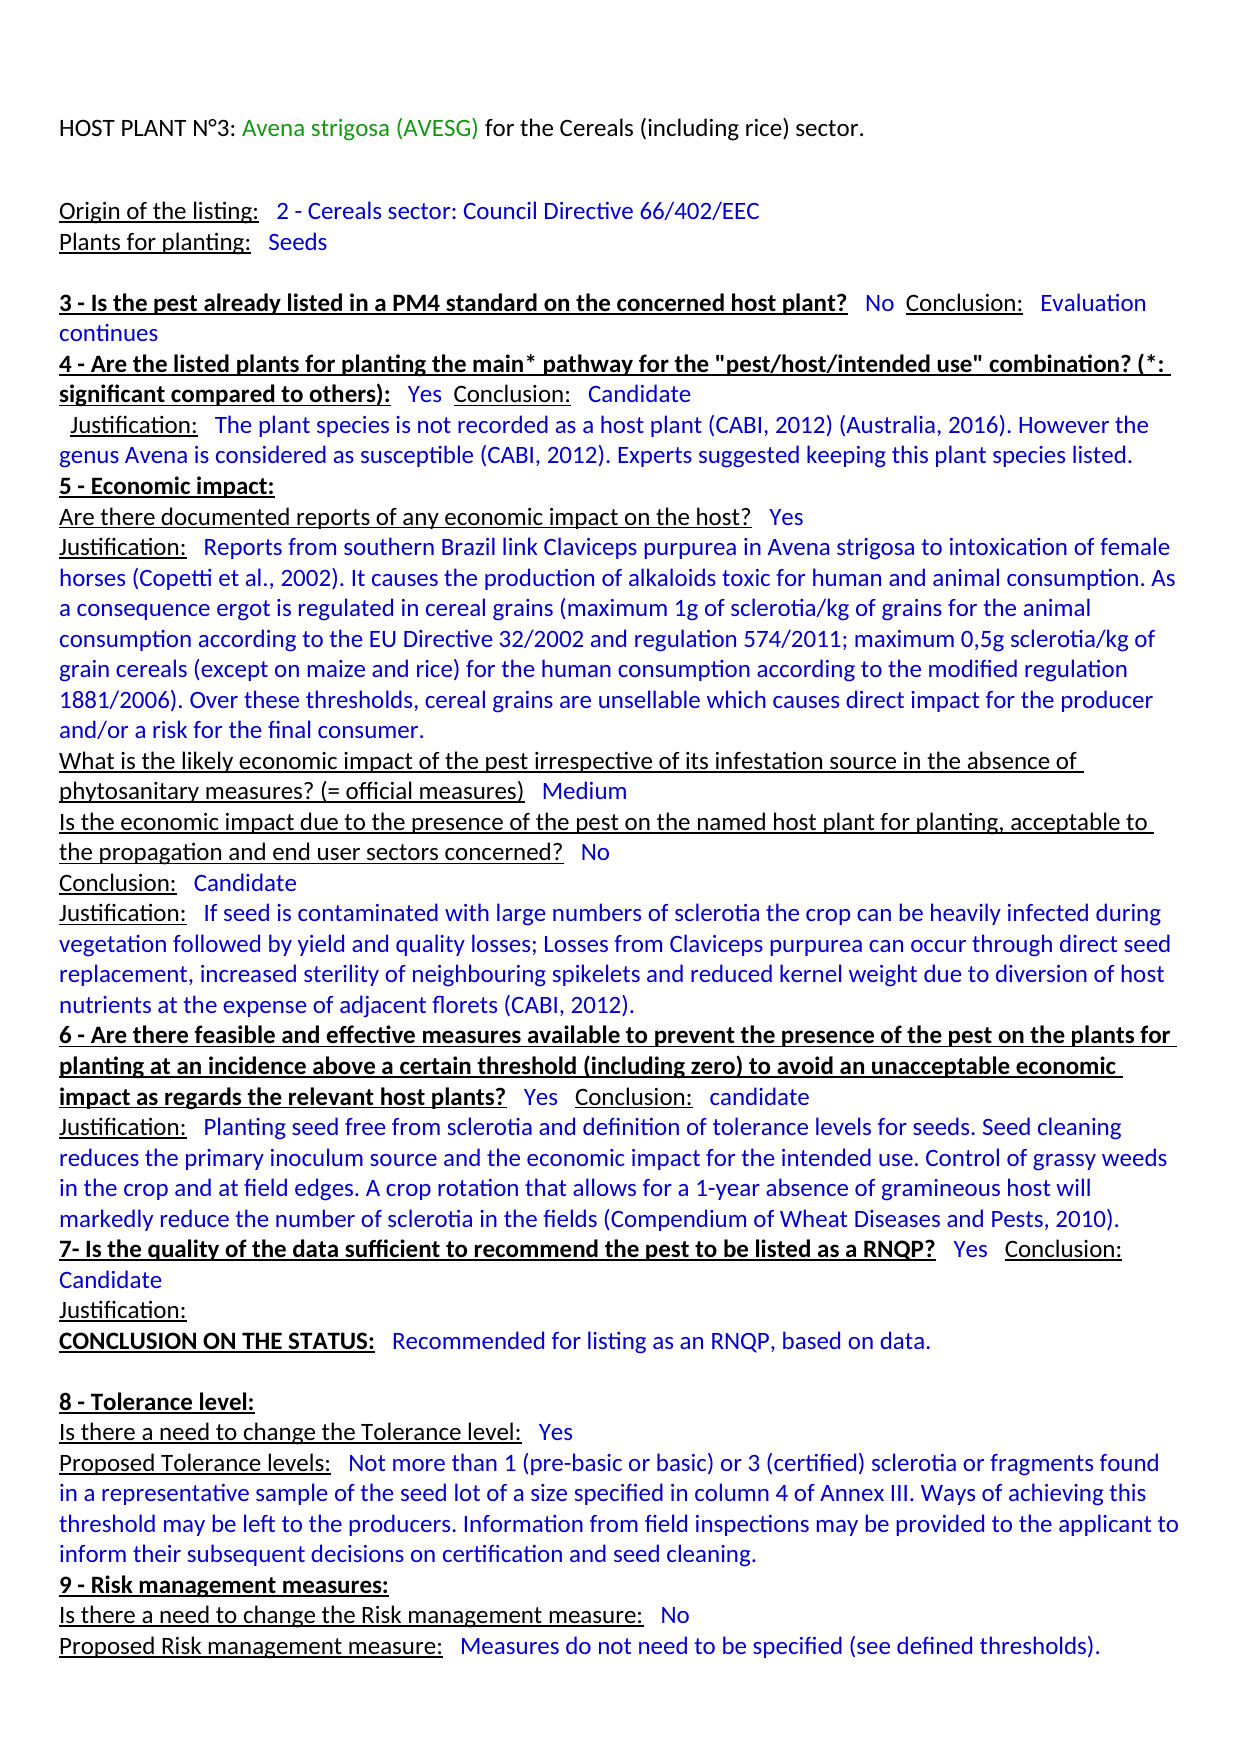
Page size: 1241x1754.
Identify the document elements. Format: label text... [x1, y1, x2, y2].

text HOST PLANT N°3: Avena strigosa (AVESG) for the Cereals (including rice) sector. [59, 112, 1181, 142]
